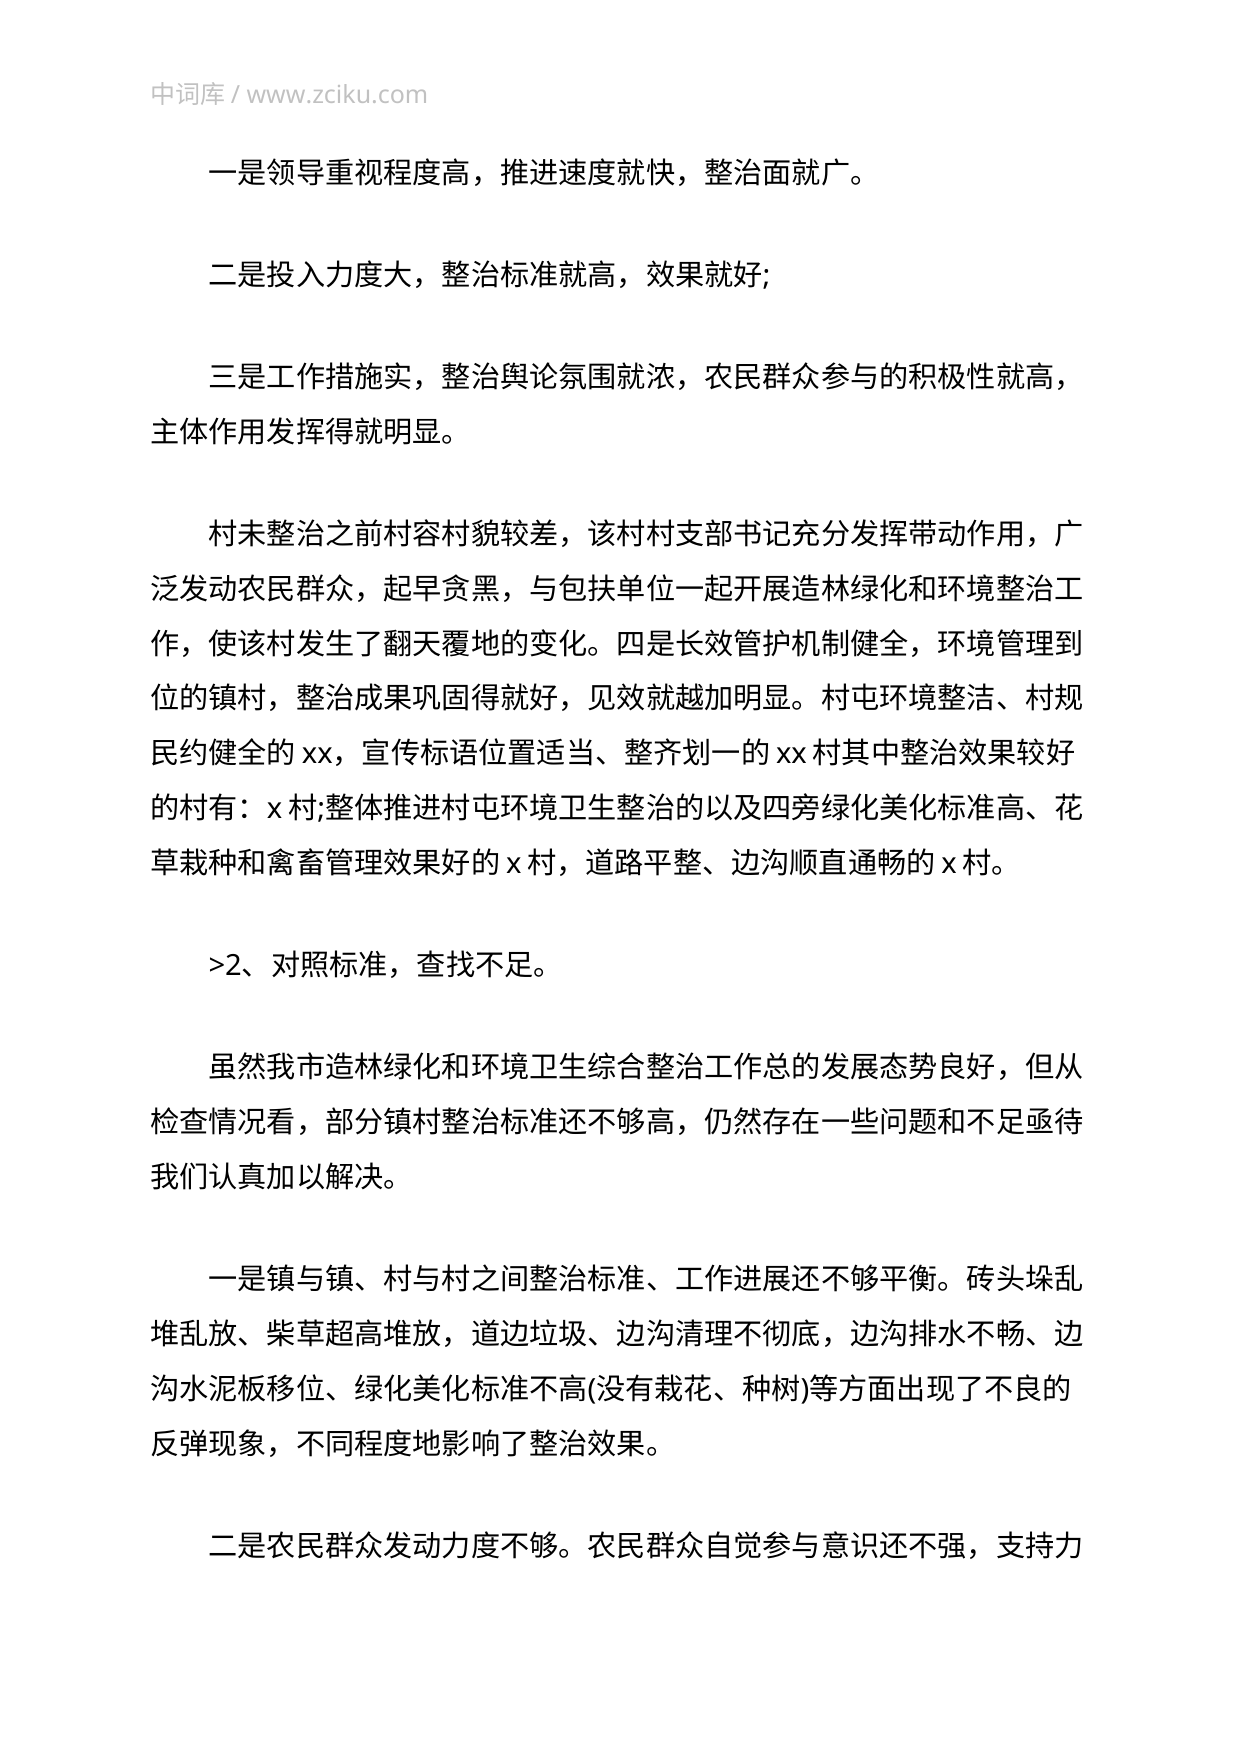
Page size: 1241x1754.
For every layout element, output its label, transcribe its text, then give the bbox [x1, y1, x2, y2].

text 一是镇与镇、村与村之间整治标准、工作进展还不够平衡。砖头垛乱堆乱放、柴草超高堆放，道边垃圾、边沟清理不彻底，边沟排水不畅、边沟水泥板移位、绿化美化标准不高(没有栽花、种树)等方面出现了不良的反弹现象，不同程度地影响了整治效果。 [150, 1256, 1090, 1463]
text 一是领导重视程度高，推进速度就快，整治面就广。 [150, 150, 1090, 192]
text 三是工作措施实，整治舆论氛围就浓，农民群众参与的积极性就高，主体作用发挥得就明显。 [150, 354, 1090, 451]
text 村未整治之前村容村貌较差，该村村支部书记充分发挥带动作用，广泛发动农民群众，起早贪黑，与包扶单位一起开展造林绿化和环境整治工作，使该村发生了翻天覆地的变化。四是长效管护机制健全，环境管理到位的镇村，整治成果巩固得就好，见效就越加明显。村屯环境整洁、村规民约健全的xx，宣传标语位置适当、整齐划一的xx村其中整治效果较好的村有：x村;整体推进村屯环境卫生整治的以及四旁绿化美化标准高、花草栽种和禽畜管理效果好的x村，道路平整、边沟顺直通畅的x村。 [150, 510, 1090, 882]
text 虽然我市造林绿化和环境卫生综合整治工作总的发展态势良好，但从检查情况看，部分镇村整治标准还不够高，仍然存在一些问题和不足亟待我们认真加以解决。 [150, 1044, 1090, 1196]
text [150, 1522, 1090, 1564]
text >2、对照标准，查找不足。 [150, 942, 1090, 984]
text 二是投入力度大，整治标准就高，效果就好; [150, 252, 1090, 294]
